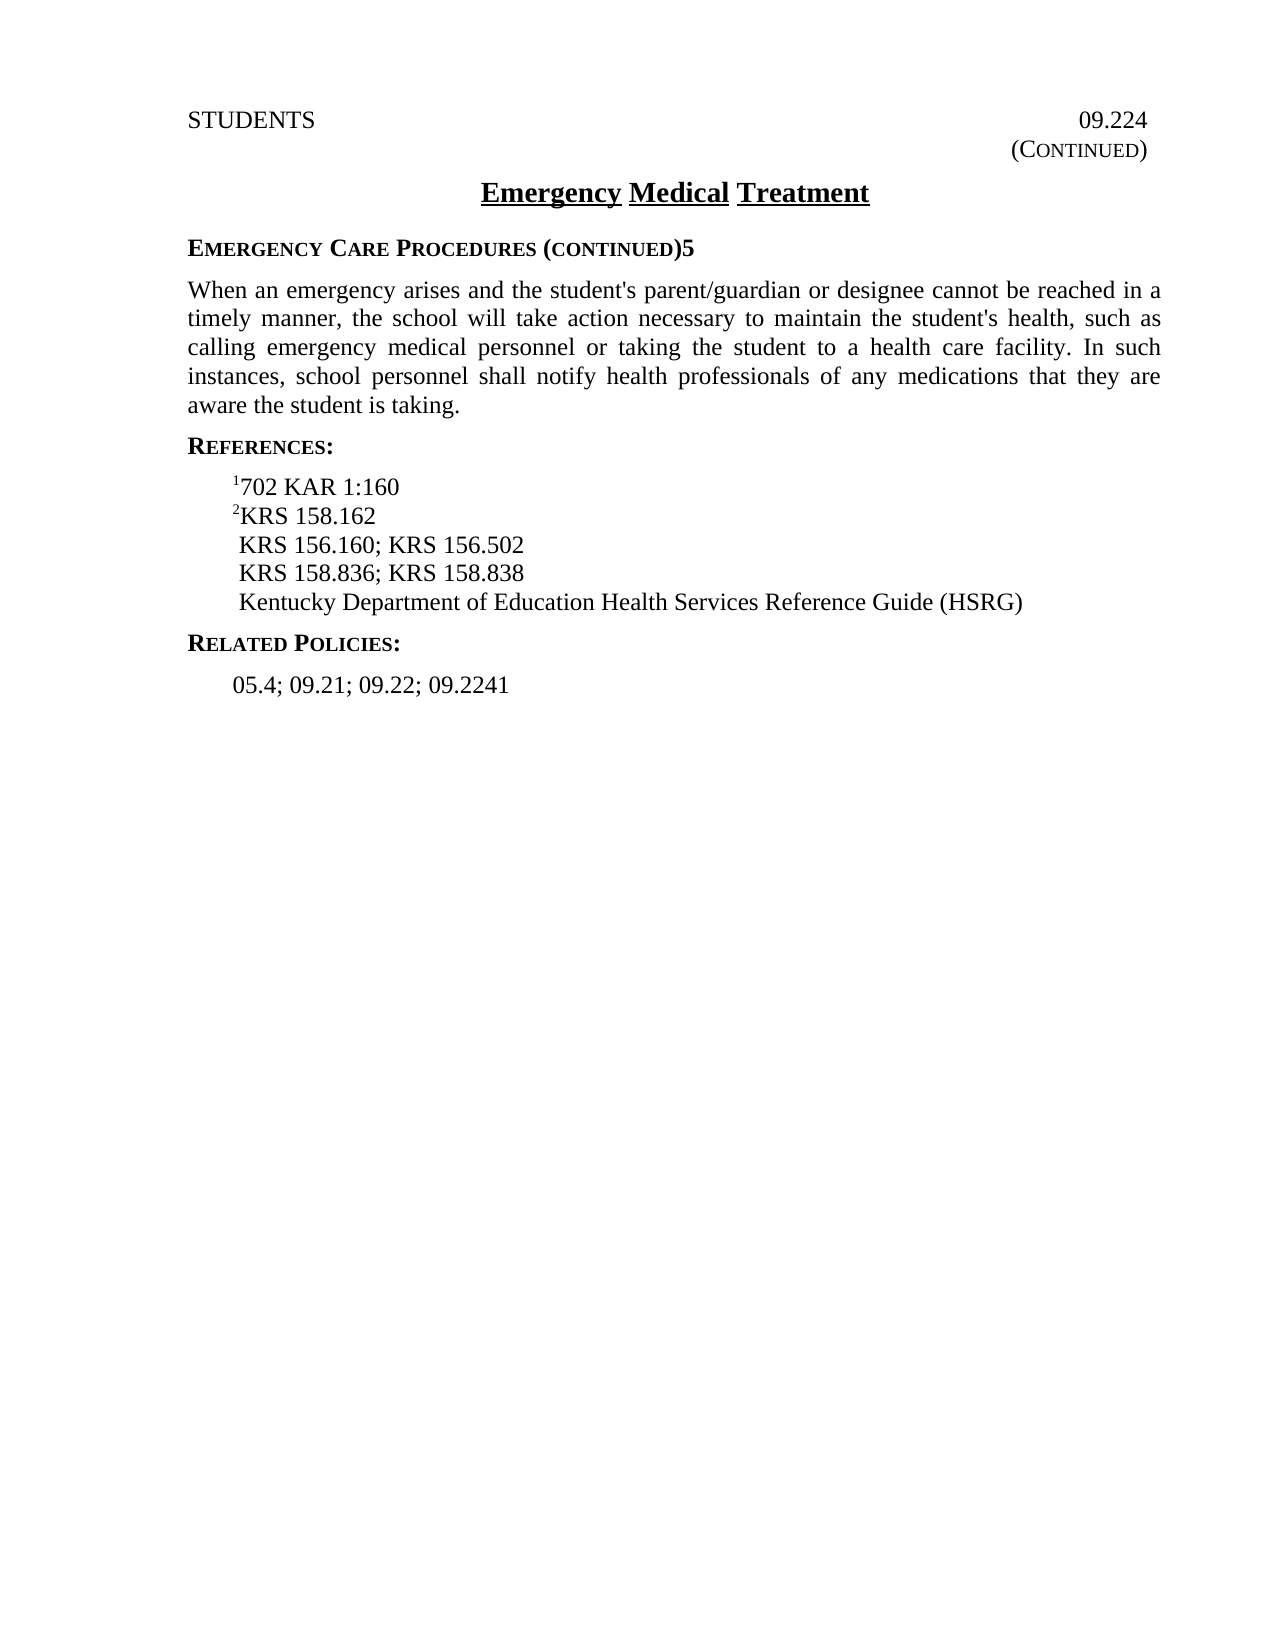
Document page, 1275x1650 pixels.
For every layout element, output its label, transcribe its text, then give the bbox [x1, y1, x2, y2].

text When an emergency arises and the student's parent/guardian or designee cannot be reached in a timely manner, the school will take action necessary to maintain the student's health, such as calling emergency medical personnel or taking the student to a health care facility. In such instances, school personnel shall notify health professionals of any medications that they are aware the student is taking. [187, 275, 1162, 418]
text 05.4; 09.21; 09.22; 09.2241 [232, 670, 1162, 698]
text 2KRS 158.162 [232, 501, 1162, 530]
text 1702 KAR 1:160 [232, 472, 1162, 501]
subtitle References: [187, 431, 1162, 460]
title Emergency Medical Treatment [187, 175, 1162, 208]
subtitle Emergency Care Procedures (continued)5 [187, 233, 1162, 262]
text KRS 158.836; KRS 158.838 [232, 558, 1162, 587]
subtitle STUDENTS A09.224 [187, 105, 1162, 134]
subtitle Related Policies: [187, 628, 1162, 657]
subtitle (Continued) [187, 134, 1162, 162]
text Kentucky Department of Education Health Services Reference Guide (HSRG) [232, 587, 1162, 616]
text KRS 156.160; KRS 156.502 [232, 530, 1162, 558]
